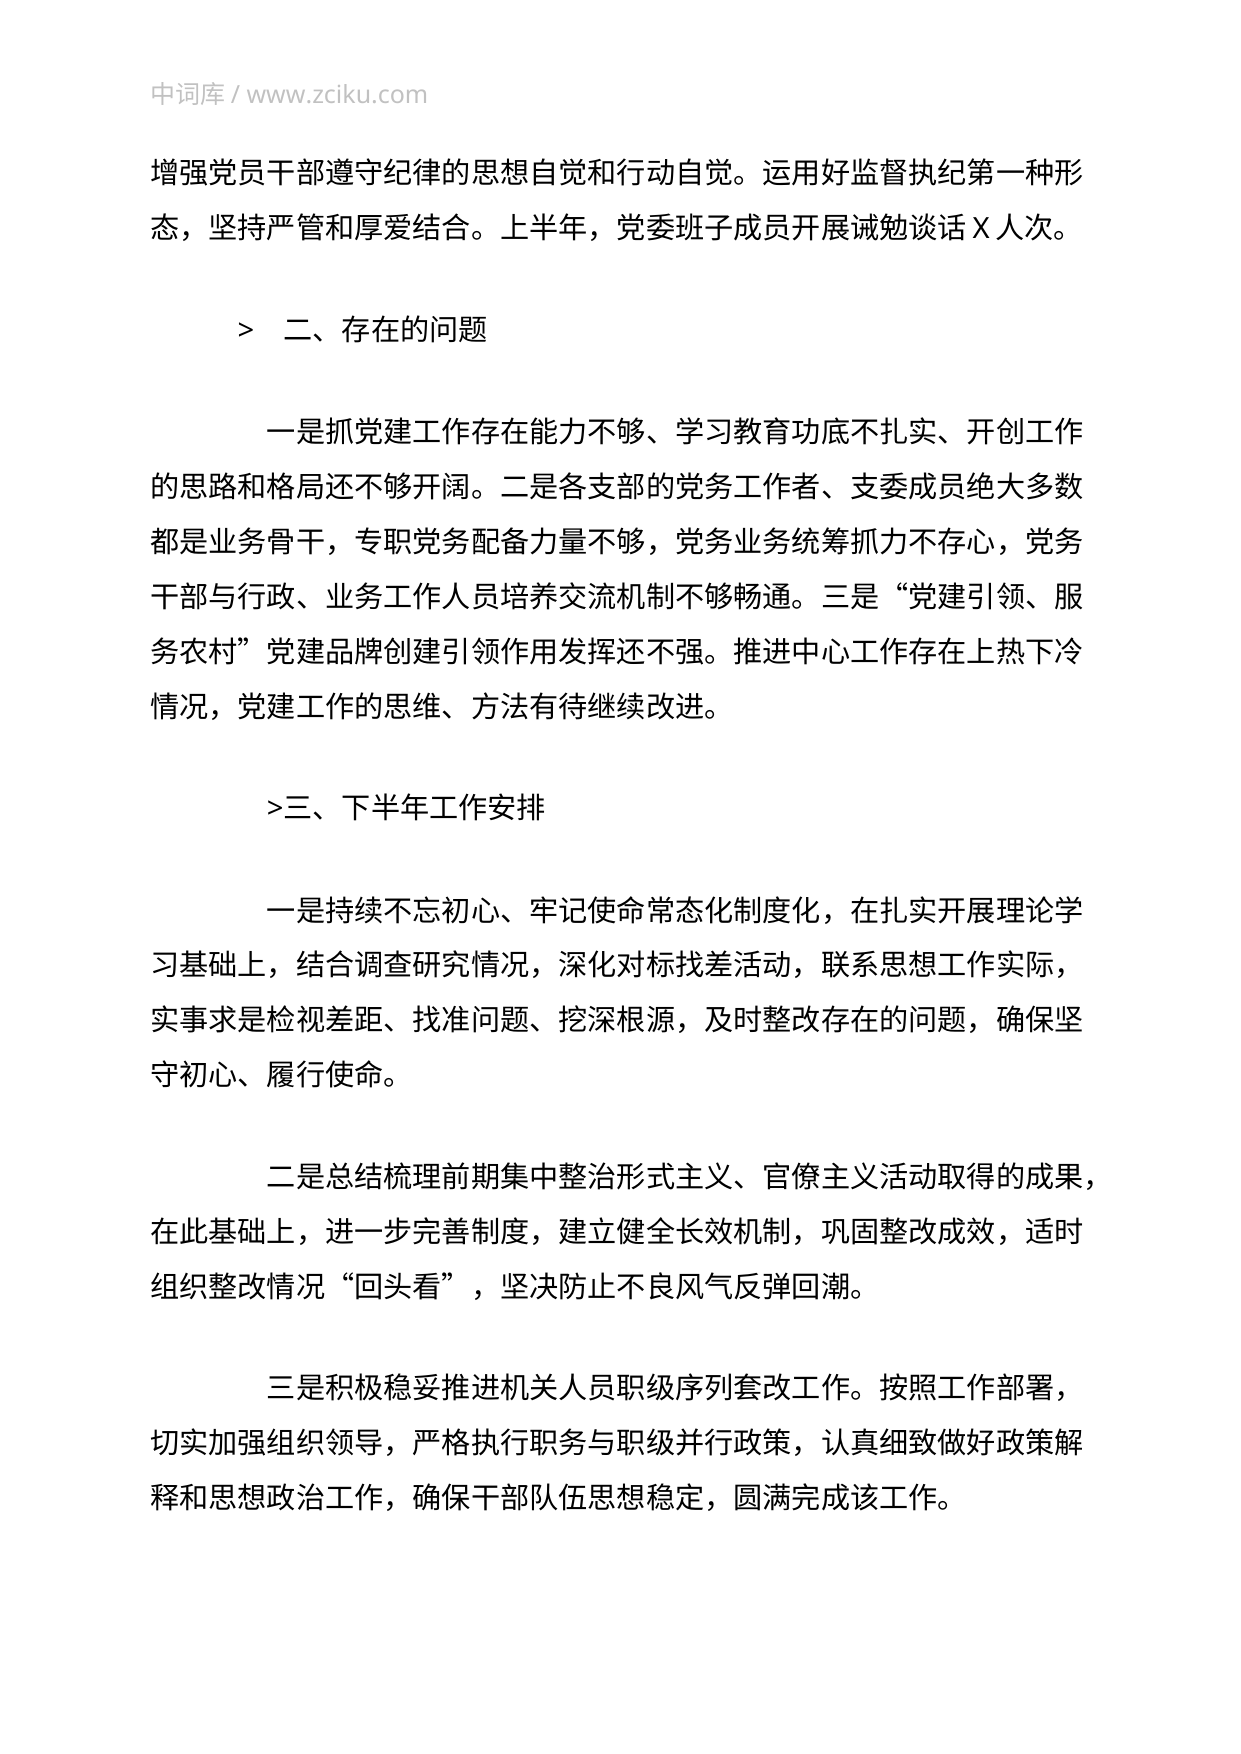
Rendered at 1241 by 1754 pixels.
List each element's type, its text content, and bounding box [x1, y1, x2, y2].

text 一是抓党建工作存在能力不够、学习教育功底不扎实、开创工作的思路和格局还不够开阔。二是各支部的党务工作者、支委成员绝大多数都是业务骨干，专职党务配备力量不够，党务业务统筹抓力不存心，党务干部与行政、业务工作人员培养交流机制不够畅通。三是“党建引领、服务农村”党建品牌创建引领作用发挥还不强。推进中心工作存在上热下冷情况，党建工作的思维、方法有待继续改进。 [150, 409, 1090, 726]
text > 二、存在的问题 [150, 307, 1090, 349]
text 三是积极稳妥推进机关人员职级序列套改工作。按照工作部署，切实加强组织领导，严格执行职务与职级并行政策，认真细致做好政策解释和思想政治工作，确保干部队伍思想稳定，圆满完成该工作。 [150, 1365, 1090, 1517]
text 二是总结梳理前期集中整治形式主义、官僚主义活动取得的成果，在此基础上，进一步完善制度，建立健全长效机制，巩固整改成效，适时组织整改情况“回头看”，坚决防止不良风气反弹回潮。 [150, 1153, 1090, 1306]
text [150, 150, 1090, 247]
text >三、下半年工作安排 [150, 785, 1090, 827]
text 一是持续不忘初心、牢记使命常态化制度化，在扎实开展理论学习基础上，结合调查研究情况，深化对标找差活动，联系思想工作实际，实事求是检视差距、找准问题、挖深根源，及时整改存在的问题，确保坚守初心、履行使命。 [150, 887, 1090, 1094]
